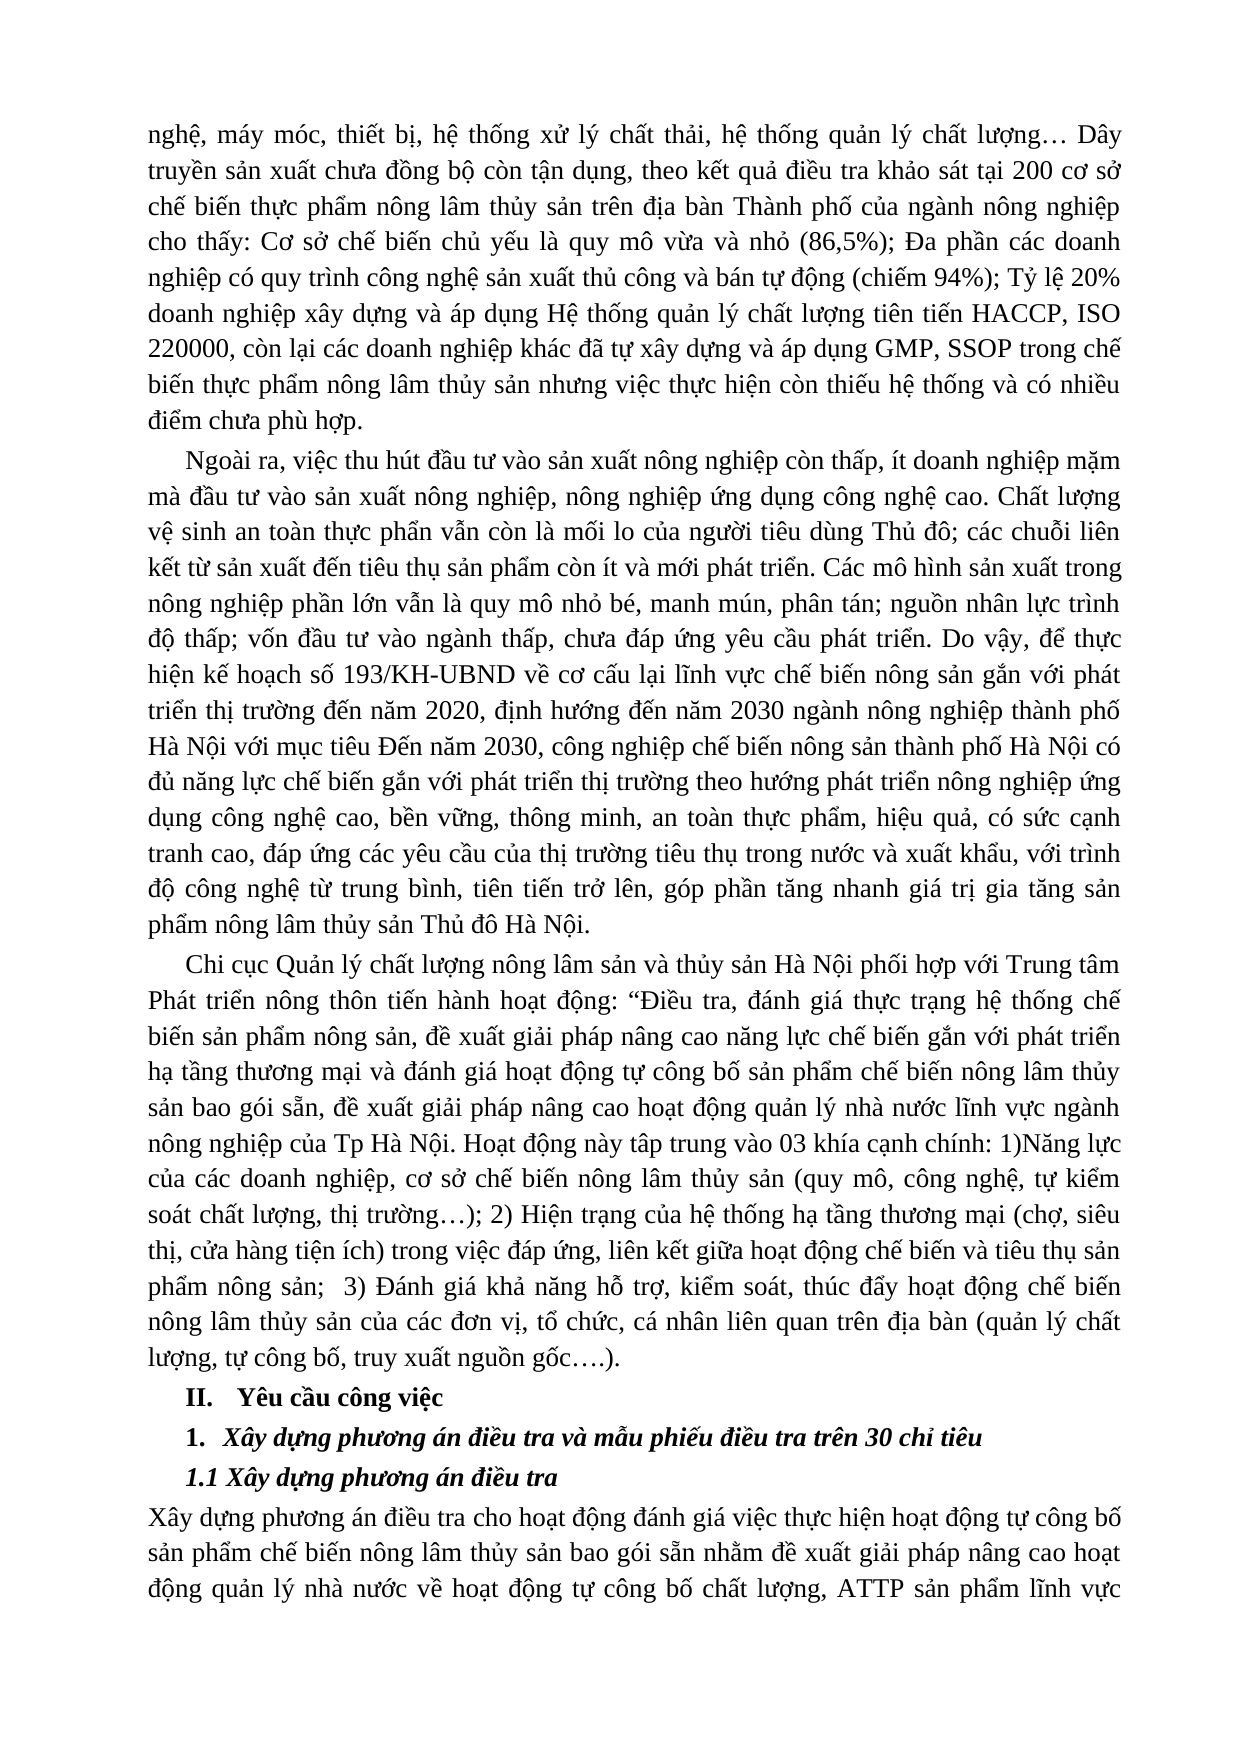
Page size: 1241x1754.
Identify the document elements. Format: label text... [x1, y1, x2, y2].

text 1.1 Xây dựng phương án điều tra [185, 1461, 1122, 1492]
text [148, 118, 1122, 435]
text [148, 1501, 1122, 1603]
text Ngoài ra, việc thu hút đầu tư vào sản xuất nông nghiệp còn thấp, ít doanh nghiệp mặm mà đầu tư vào sản xuất nông nghiệp, nông nghiệp ứng dụng công nghệ cao. Chất lượng vệ sinh an toàn thực phẩn vẫn còn là mối lo của người tiêu dùng Thủ đô; các chuỗi liên kết từ sản xuất đến tiêu thụ sản phẩm còn ít và mới phát triển. Các mô hình sản xuất trong nông nghiệp phần lớn vẫn là quy mô nhỏ bé, manh mún, phân tán; nguồn nhân lực trình độ thấp; vốn đầu tư vào ngành thấp, chưa đáp ứng yêu cầu phát triển. Do vậy, để thực hiện kế hoạch số 193/KH-UBND về cơ cấu lại lĩnh vực chế biến nông sản gắn với phát triển thị trường đến năm 2020, định hướng đến năm 2030 ngành nông nghiệp thành phố Hà Nội với mục tiêu Đến năm 2030, công nghiệp chế biến nông sản thành phố Hà Nội có đủ năng lực chế biến gắn với phát triển thị trường theo hướng phát triển nông nghiệp ứng dụng công nghệ cao, bền vững, thông minh, an toàn thực phẩm, hiệu quả, có sức cạnh tranh cao, đáp ứng các yêu cầu của thị trường tiêu thụ trong nước và xuất khẩu, với trình độ công nghệ từ trung bình, tiên tiến trở lên, góp phần tăng nhanh giá trị gia tăng sản phẩm nông lâm thủy sản Thủ đô Hà Nội. [148, 444, 1122, 939]
subtitle Yêu cầu công việc [185, 1381, 1122, 1412]
list Xây dựng phương án điều tra và mẫu phiếu điều tra trên 30 chỉ tiêu [148, 1421, 1122, 1452]
text Chi cục Quản lý chất lượng nông lâm sản và thủy sản Hà Nội phối hợp với Trung tâm Phát triển nông thôn tiến hành hoạt động: “Điều tra, đánh giá thực trạng hệ thống chế biến sản phẩm nông sản, đề xuất giải pháp nâng cao năng lực chế biến gắn với phát triển hạ tầng thương mại và đánh giá hoạt động tự công bố sản phẩm chế biến nông lâm thủy sản bao gói sẵn, đề xuất giải pháp nâng cao hoạt động quản lý nhà nước lĩnh vực ngành nông nghiệp của Tp Hà Nội. Hoạt động này tâp trung vào 03 khía cạnh chính: 1)Năng lực của các doanh nghiệp, cơ sở chế biến nông lâm thủy sản (quy mô, công nghệ, tự kiểm soát chất lượng, thị trường…); 2) Hiện trạng của hệ thống hạ tầng thương mại (chợ, siêu thị, cửa hàng tiện ích) trong việc đáp ứng, liên kết giữa hoạt động chế biến và tiêu thụ sản phẩm nông sản; 3) Đánh giá khả năng hỗ trợ, kiểm soát, thúc đẩy hoạt động chế biến nông lâm thủy sản của các đơn vị, tổ chức, cá nhân liên quan trên địa bàn (quản lý chất lượng, tự công bố, truy xuất nguồn gốc….). [148, 948, 1122, 1372]
